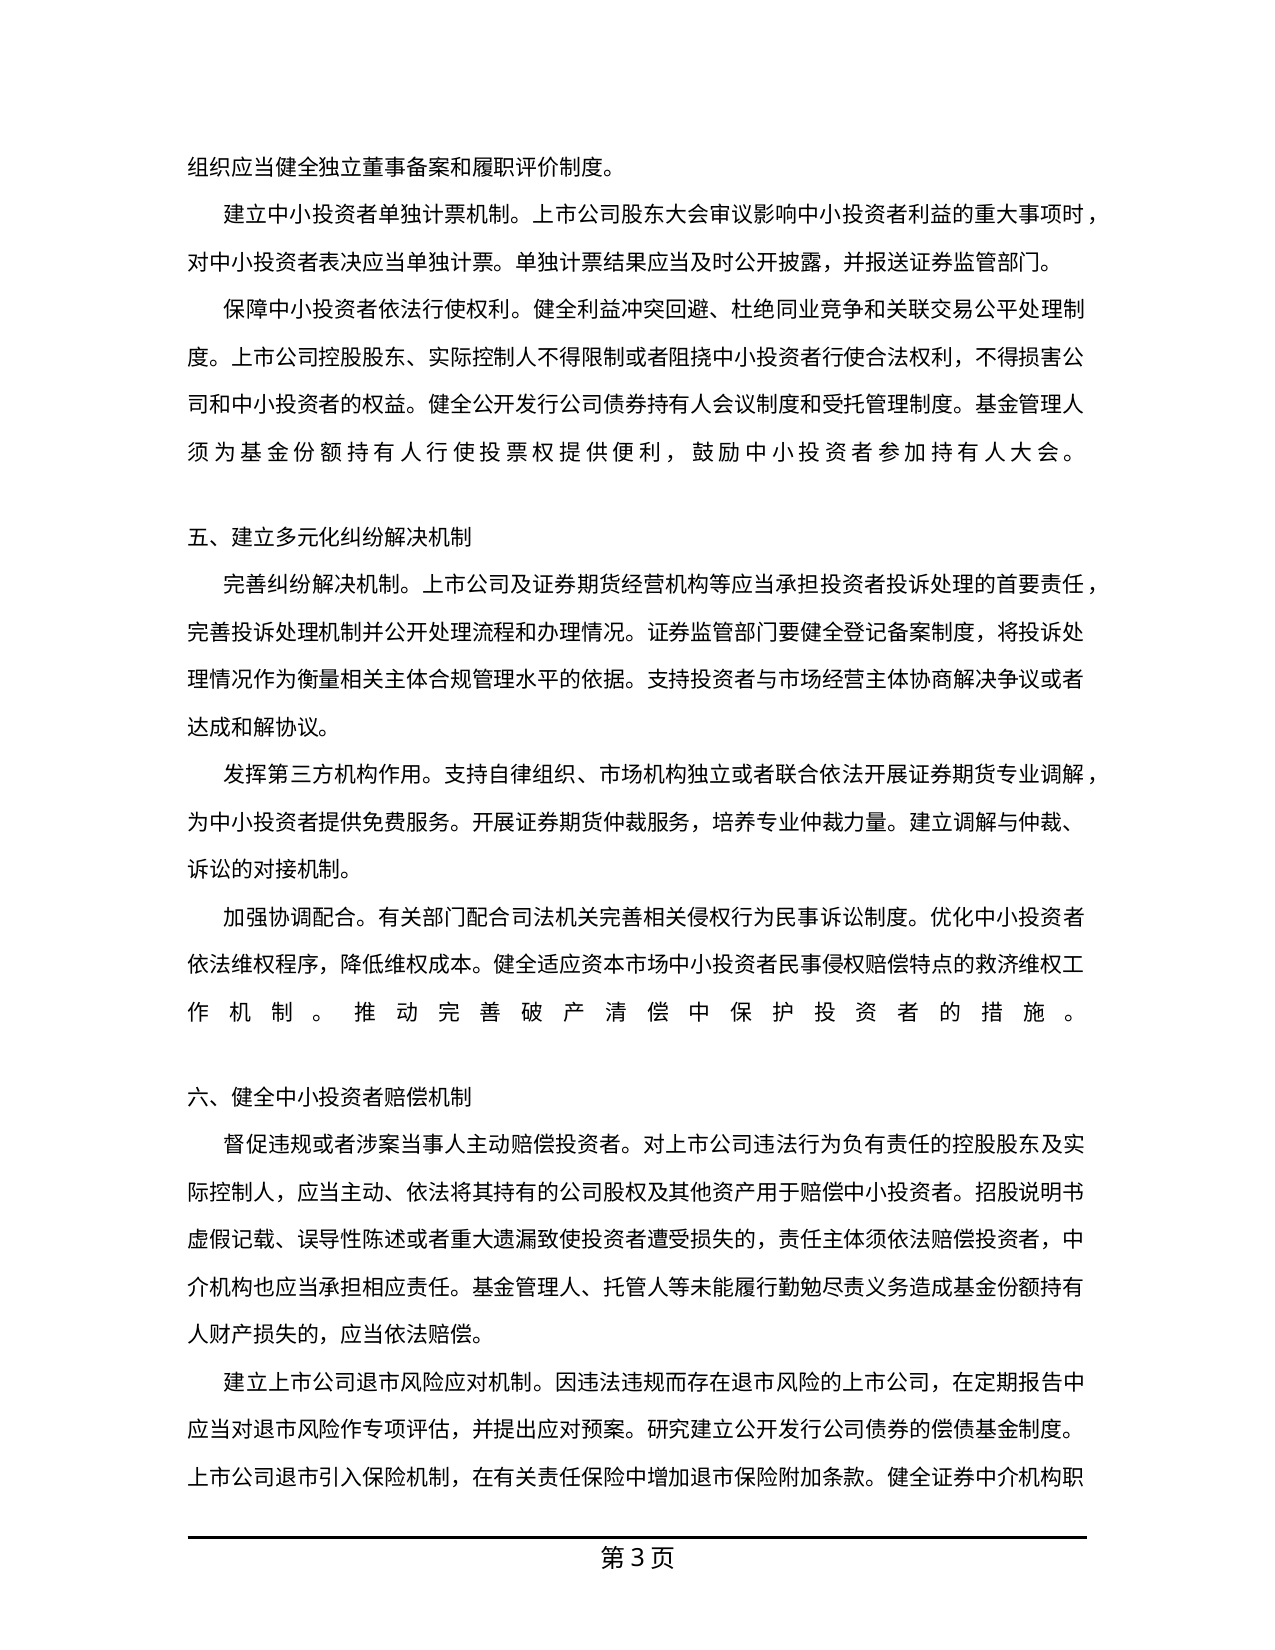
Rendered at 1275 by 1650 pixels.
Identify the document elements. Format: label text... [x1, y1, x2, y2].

text 加强协调配合。有关部门配合司法机关完善相关侵权行为民事诉讼制度。优化中小投资者依法维权程序，降低维权成本。健全适应资本市场中小投资者民事侵权赔偿特点的救济维权工作机制。推动完善破产清偿中保护投资者的措施。 [187, 900, 1087, 1067]
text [187, 1365, 1087, 1492]
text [187, 150, 1087, 182]
text 完善纠纷解决机制。上市公司及证券期货经营机构等应当承担投资者投诉处理的首要责任，完善投诉处理机制并公开处理流程和办理情况。证券监管部门要健全登记备案制度，将投诉处理情况作为衡量相关主体合规管理水平的依据。支持投资者与市场经营主体协商解决争议或者达成和解协议。 [187, 567, 1087, 742]
text 六、健全中小投资者赔偿机制 [187, 1080, 1087, 1112]
text 建立中小投资者单独计票机制。上市公司股东大会审议影响中小投资者利益的重大事项时，对中小投资者表决应当单独计票。单独计票结果应当及时公开披露，并报送证券监管部门。 [187, 197, 1087, 277]
text 督促违规或者涉案当事人主动赔偿投资者。对上市公司违法行为负有责任的控股股东及实际控制人，应当主动、依法将其持有的公司股权及其他资产用于赔偿中小投资者。招股说明书虚假记载、误导性陈述或者重大遗漏致使投资者遭受损失的，责任主体须依法赔偿投资者，中介机构也应当承担相应责任。基金管理人、托管人等未能履行勤勉尽责义务造成基金份额持有人财产损失的，应当依法赔偿。 [187, 1127, 1087, 1349]
text 五、建立多元化纠纷解决机制 [187, 520, 1087, 552]
text 发挥第三方机构作用。支持自律组织、市场机构独立或者联合依法开展证券期货专业调解，为中小投资者提供免费服务。开展证券期货仲裁服务，培养专业仲裁力量。建立调解与仲裁、诉讼的对接机制。 [187, 757, 1087, 884]
text 保障中小投资者依法行使权利。健全利益冲突回避、杜绝同业竞争和关联交易公平处理制度。上市公司控股股东、实际控制人不得限制或者阻挠中小投资者行使合法权利，不得损害公司和中小投资者的权益。健全公开发行公司债券持有人会议制度和受托管理制度。基金管理人须为基金份额持有人行使投票权提供便利，鼓励中小投资者参加持有人大会。 [187, 292, 1087, 507]
